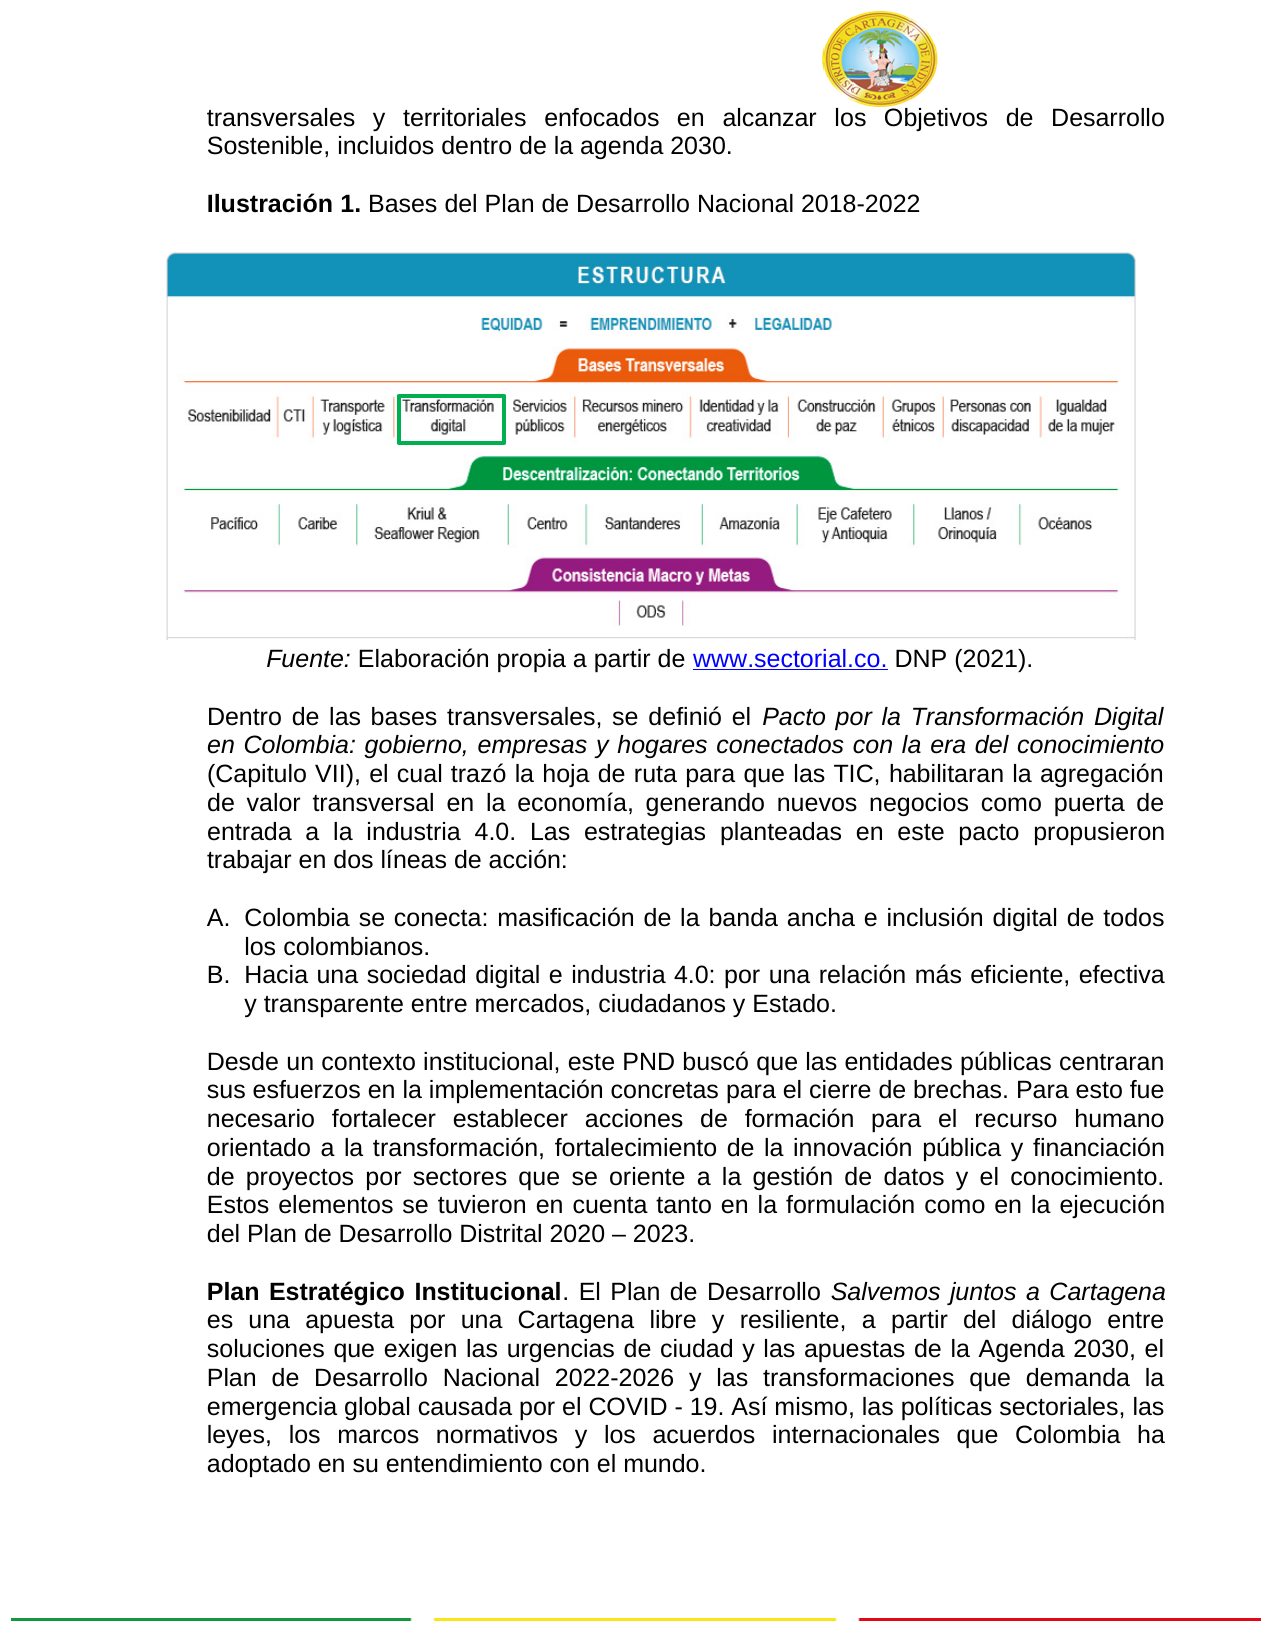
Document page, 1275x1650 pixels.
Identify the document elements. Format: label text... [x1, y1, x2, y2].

text Plan Estratégico Institucional. El Plan de Desarrollo Salvemos juntos a Cartagena es una apuesta por una Cartagena libre y resiliente, a partir del diálogo entre soluciones que exigen las urgencias de ciudad y las apuestas de la Agenda 2030, el Plan de Desarrollo Nacional 2022-2026 y las transformaciones que demanda la emergencia global causada por el COVID - 19. Así mismo, las políticas sectoriales, las leyes, los marcos normativos y los acuerdos internacionales que Colombia ha adoptado en su entendimiento con el mundo. [207, 1277, 1166, 1478]
picture [11, 9, 1261, 1621]
list Colombia se conecta: masificación de la banda ancha e inclusión digital de todos los colombianos. [207, 903, 1166, 960]
list Hacia una sociedad digital e industria 4.0: por una relación más eficiente, efectiva y transparente entre mercados, ciudadanos y Estado. [207, 960, 1166, 1018]
text Dentro de las bases transversales, se definió el Pacto por la Transformación Digital en Colombia: gobierno, empresas y hogares conectados con la era del conocimiento (Capitulo VII), el cual trazó la hoja de ruta para que las TIC, habilitaran la agregación de valor transversal en la economía, generando nuevos negocios como puerta de entrada a la industria 4.0. Las estrategias planteadas en este pacto propusieron trabajar en dos líneas de acción: [207, 702, 1166, 874]
text Ilustración 1. Bases del Plan de Desarrollo Nacional 2018-2022 [133, 189, 1166, 218]
text Desde un contexto institucional, este PND buscó que las entidades públicas centraran sus esfuerzos en la implementación concretas para el cierre de brechas. Para esto fue necesario fortalecer establecer acciones de formación para el recurso humano orientado a la transformación, fortalecimiento de la innovación pública y financiación de proyectos por sectores que se oriente a la gestión de datos y el conocimiento. Estos elementos se tuvieron en cuenta tanto en la formulación como en la ejecución del Plan de Desarrollo Distrital 2020 – 2023. [207, 1047, 1166, 1248]
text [207, 103, 1166, 160]
text Fuente: Elaboración propia a partir de www.sectorial.co. DNP (2021). [133, 644, 1166, 673]
